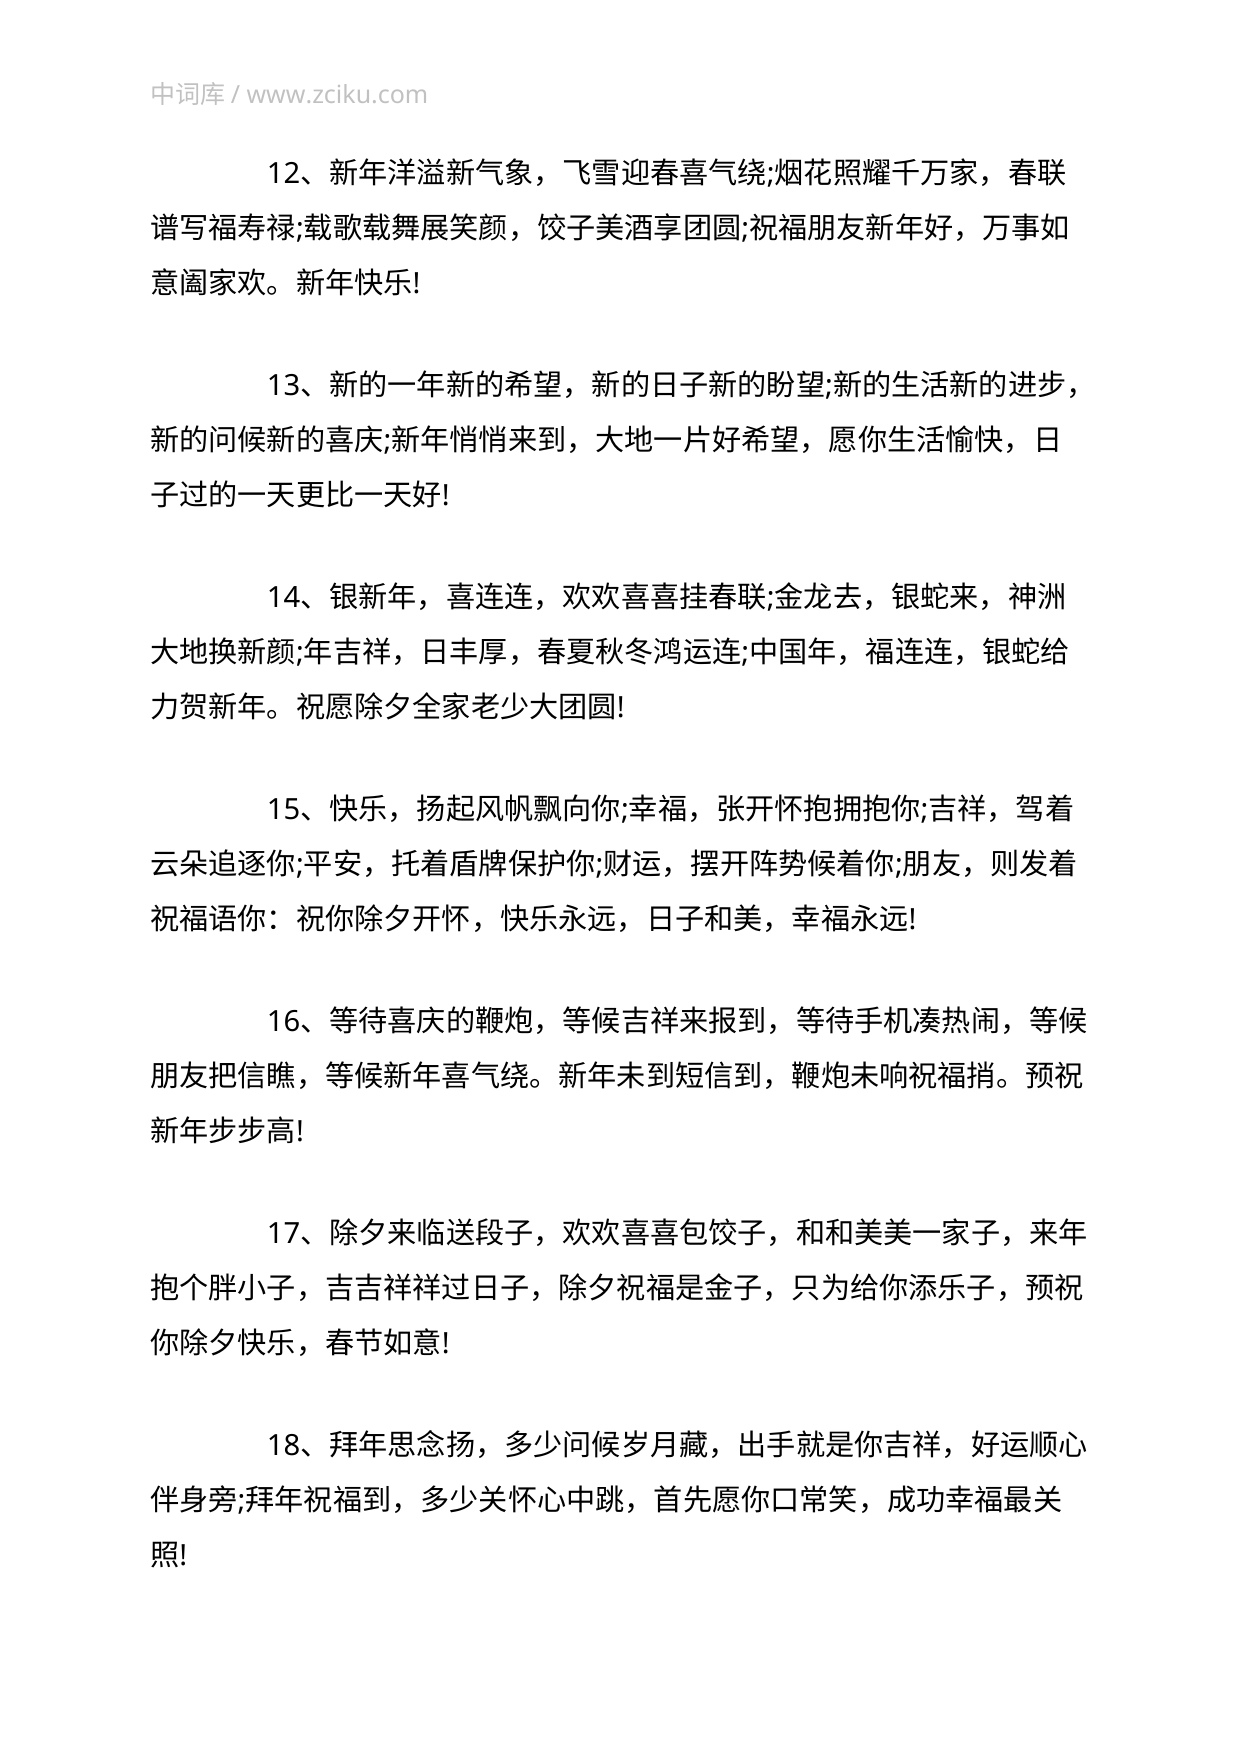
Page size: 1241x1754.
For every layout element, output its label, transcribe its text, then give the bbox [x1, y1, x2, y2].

text 16、等待喜庆的鞭炮，等候吉祥来报到，等待手机凑热闹，等候朋友把信瞧，等候新年喜气绕。新年未到短信到，鞭炮未响祝福捎。预祝新年步步高! [150, 998, 1090, 1150]
text 15、快乐，扬起风帆飘向你;幸福，张开怀抱拥抱你;吉祥，驾着云朵追逐你;平安，托着盾牌保护你;财运，摆开阵势候着你;朋友，则发着祝福语你：祝你除夕开怀，快乐永远，日子和美，幸福永远! [150, 786, 1090, 938]
text 17、除夕来临送段子，欢欢喜喜包饺子，和和美美一家子，来年抱个胖小子，吉吉祥祥过日子，除夕祝福是金子，只为给你添乐子，预祝你除夕快乐，春节如意! [150, 1210, 1090, 1362]
text 18、拜年思念扬，多少问候岁月藏，出手就是你吉祥，好运顺心伴身旁;拜年祝福到，多少关怀心中跳，首先愿你口常笑，成功幸福最关照! [150, 1422, 1090, 1574]
text 13、新的一年新的希望，新的日子新的盼望;新的生活新的进步，新的问候新的喜庆;新年悄悄来到，大地一片好希望，愿你生活愉快，日子过的一天更比一天好! [150, 362, 1090, 514]
text 14、银新年，喜连连，欢欢喜喜挂春联;金龙去，银蛇来，神洲大地换新颜;年吉祥，日丰厚，春夏秋冬鸿运连;中国年，福连连，银蛇给力贺新年。祝愿除夕全家老少大团圆! [150, 574, 1090, 726]
text 12、新年洋溢新气象，飞雪迎春喜气绕;烟花照耀千万家，春联谱写福寿禄;载歌载舞展笑颜，饺子美酒享团圆;祝福朋友新年好，万事如意阖家欢。新年快乐! [150, 150, 1090, 302]
